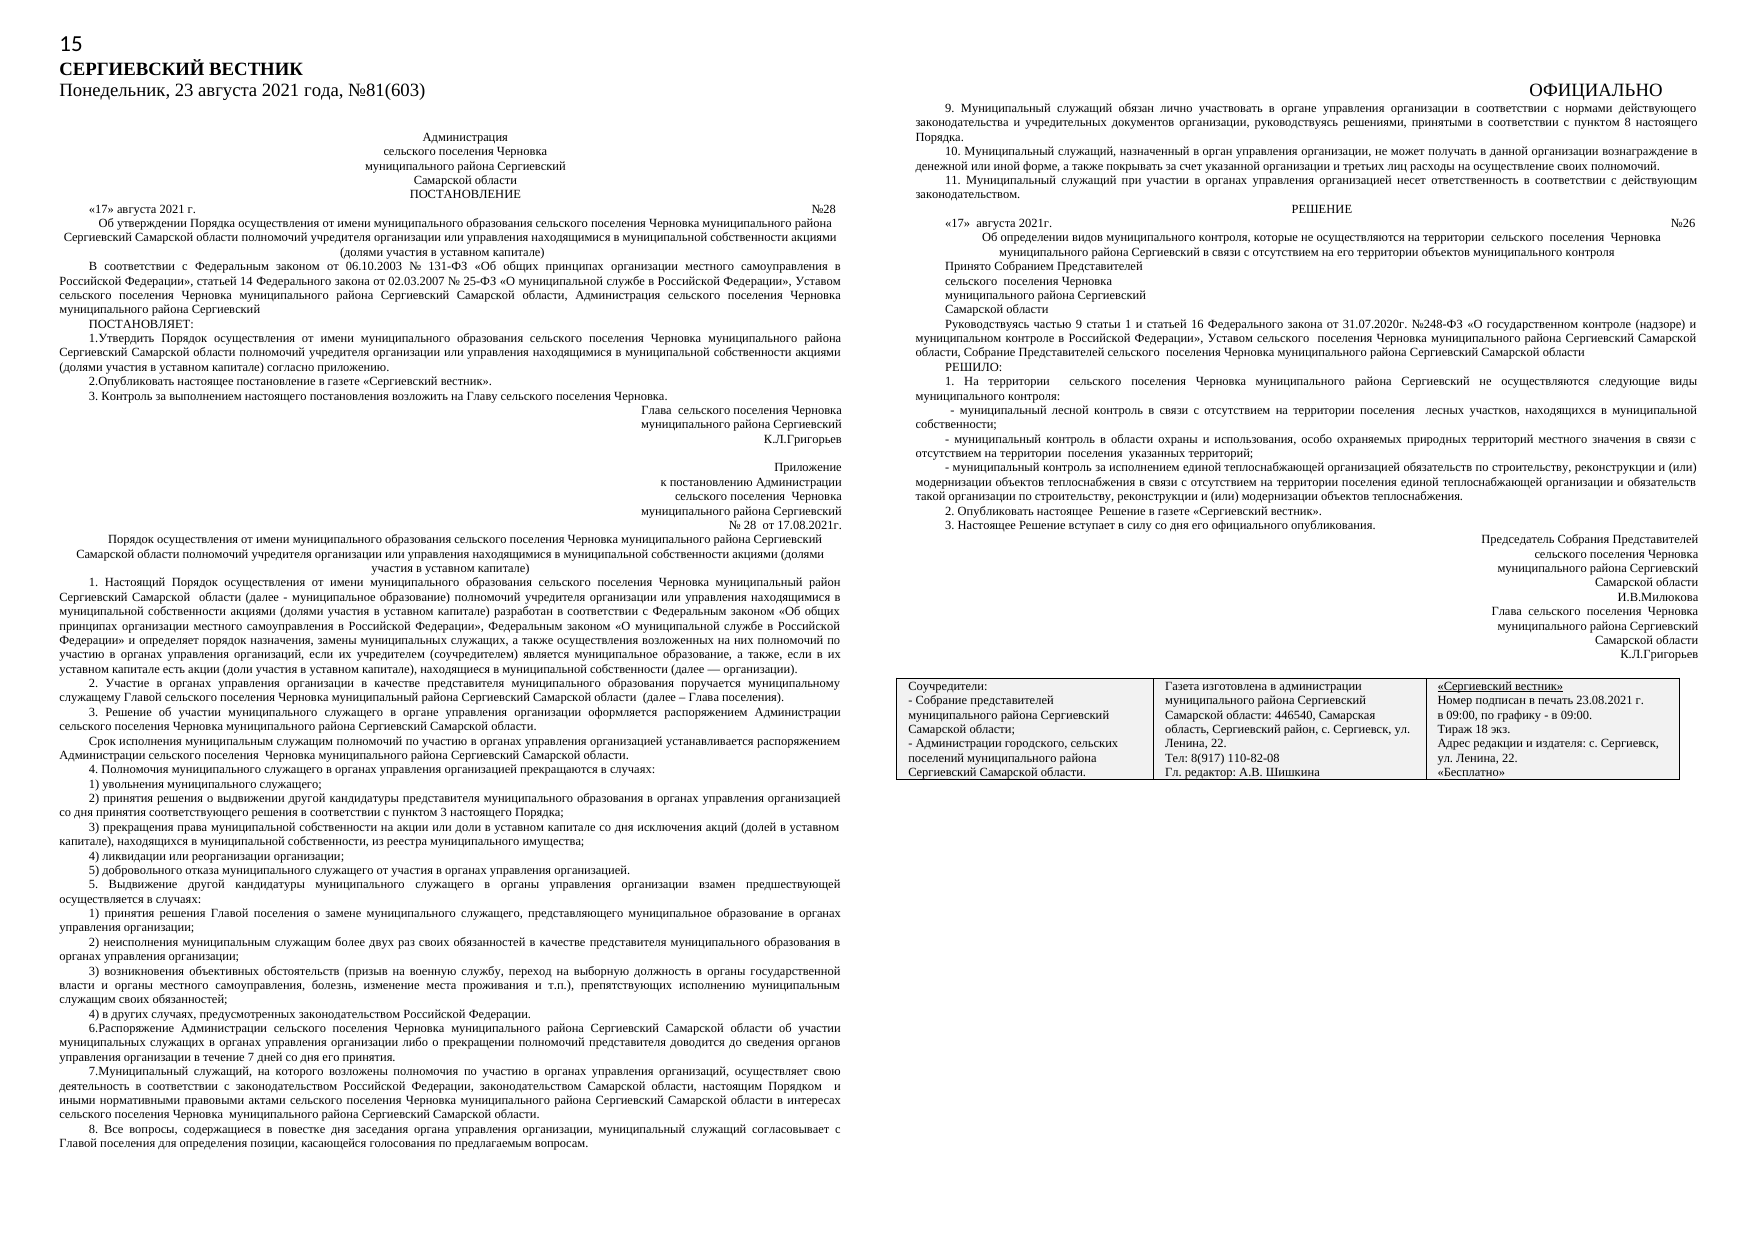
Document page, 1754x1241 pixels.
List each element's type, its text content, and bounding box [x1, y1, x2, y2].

text 8. Все вопросы, содержащиеся в повестке дня заседания органа управления организации, муниципальный служащий согласовывает с Главой поселения для определения позиции, касающейся голосования по предлагаемым вопросам. [59, 1121, 842, 1150]
text Председатель Собрания Представителей [915, 532, 1698, 546]
text 11. Муниципальный служащий при участии в органах управления организацией несет ответственность в соответствии с действующим законодательством. [915, 173, 1698, 201]
text РЕШИЛО: [915, 359, 1698, 374]
text муниципального района Сергиевский [59, 417, 842, 431]
text 3) возникновения объективных обстоятельств (призыв на военную службу, переход на выборную должность в органы государственной власти и органы местного самоуправления, болезнь, изменение места проживания и т.п.), препятствующих исполнению муниципальным служащим своих обязанностей; [59, 963, 842, 1006]
text 3. Решение об участии муниципального служащего в органе управления организации оформляется распоряжением Администрации сельского поселения Черновка муниципального района Сергиевский Самарской области. [59, 704, 842, 733]
text - муниципальный контроль за исполнением единой теплоснабжающей организацией обязательств по строительству, реконструкции и (или) модернизации объектов теплоснабжения в связи с отсутствием на территории поселения единой теплоснабжающей организации и обязательств такой организации по строительству, реконструкции и (или) модернизации объектов теплоснабжения. [915, 460, 1698, 503]
text муниципального района Сергиевский [59, 158, 842, 173]
text Об утверждении Порядка осуществления от имени муниципального образования сельского поселения Черновка муниципального района Сергиевский Самарской области полномочий учредителя организации или управления находящимися в муниципальной собственности акциями (долями участия в уставном капитале) [59, 216, 842, 259]
text 6.Распоряжение Администрации сельского поселения Черновка муниципального района Сергиевский Самарской области об участии муниципальных служащих в органах управления организации либо о прекращении полномочий представителя доводится до сведения органов управления организации в течение 7 дней со дня его принятия. [59, 1021, 842, 1064]
text Самарской области [915, 633, 1698, 647]
text муниципального района Сергиевский [915, 618, 1698, 633]
text Порядок осуществления от имени муниципального образования сельского поселения Черновка муниципального района Сергиевский Самарской области полномочий учредителя организации или управления находящимися в муниципальной собственности акциями (долями участия в уставном капитале) [59, 532, 842, 575]
table_header «Сергиевский вестник» Номер подписан в печать 23.08.2021 г. в 09:00, по графику - в 09:00. Тираж 18 экз. Адрес редакции и издателя: с. Сергиевск, ул. Ленина, 22. «Бесплатно» [1427, 679, 1679, 779]
text РЕШЕНИЕ [915, 201, 1698, 216]
text 2) неисполнения муниципальным служащим более двух раз своих обязанностей в качестве представителя муниципального образования в органах управления организации; [59, 934, 842, 963]
text 2.Опубликовать настоящее постановление в газете «Сергиевский вестник». [59, 374, 842, 388]
text 2. Опубликовать настоящее Решение в газете «Сергиевский вестник». [915, 503, 1698, 518]
text «17» августа 2021 г. №28 [59, 201, 842, 216]
text муниципального района Сергиевский [915, 288, 1698, 302]
text Приложение [59, 460, 842, 474]
text муниципального района Сергиевский [915, 561, 1698, 575]
text сельского поселения Черновка [59, 144, 842, 158]
text 2. Участие в органах управления организации в качестве представителя муниципального образования поручается муниципальному служащему Главой сельского поселения Черновка муниципальный района Сергиевский Самарской области (далее – Глава поселения). [59, 676, 842, 704]
text 7.Муниципальный служащий, на которого возложены полномочия по участию в органах управления организаций, осуществляет свою деятельность в соответствии с законодательством Российской Федерации, законодательством Самарской области, настоящим Порядком и иными нормативными правовыми актами сельского поселения Черновка муниципального района Сергиевский Самарской области в интересах сельского поселения Черновка муниципального района Сергиевский Самарской области. [59, 1064, 842, 1121]
text К.Л.Григорьев [915, 647, 1698, 661]
text 5. Выдвижение другой кандидатуры муниципального служащего в органы управления организации взамен предшествующей осуществляется в случаях: [59, 877, 842, 906]
text Самарской области [59, 173, 842, 187]
text 1.Утвердить Порядок осуществления от имени муниципального образования сельского поселения Черновка муниципального района Сергиевский Самарской области полномочий учредителя организации или управления находящимися в муниципальной собственности акциями (долями участия в уставном капитале) согласно приложению. [59, 331, 842, 374]
text 1. На территории сельского поселения Черновка муниципального района Сергиевский не осуществляются следующие виды муниципального контроля: [915, 374, 1698, 403]
text 5) добровольного отказа муниципального служащего от участия в органах управления организацией. [59, 863, 842, 877]
text Срок исполнения муниципальным служащим полномочий по участию в органах управления организацией устанавливается распоряжением Администрации сельского поселения Черновка муниципального района Сергиевский Самарской области. [59, 733, 842, 762]
text Глава сельского поселения Черновка [59, 403, 842, 417]
text 2) принятия решения о выдвижении другой кандидатуры представителя муниципального образования в органах управления организацией со дня принятия соответствующего решения в соответствии с пунктом 3 настоящего Порядка; [59, 791, 842, 819]
text 4) в других случаях, предусмотренных законодательством Российской Федерации. [59, 1006, 842, 1021]
text сельского поселения Черновка [915, 273, 1698, 288]
text 3) прекращения права муниципальной собственности на акции или доли в уставном капитале со дня исключения акций (долей в уставном капитале), находящихся в муниципальной собственности, из реестра муниципального имущества; [59, 819, 842, 848]
text сельского поселения Черновка [915, 546, 1698, 561]
text сельского поселения Черновка [59, 489, 842, 503]
text Самарской области [915, 575, 1698, 589]
text 4. Полномочия муниципального служащего в органах управления организацией прекращаются в случаях: [59, 762, 842, 776]
text «17» августа 2021г. №26 [915, 216, 1698, 230]
text 3. Контроль за выполнением настоящего постановления возложить на Главу сельского поселения Черновка. [59, 388, 842, 403]
text Руководствуясь частью 9 статьи 1 и статьей 16 Федерального закона от 31.07.2020г. №248-ФЗ «О государственном контроле (надзоре) и муниципальном контроле в Российской Федерации», Уставом сельского поселения Черновка муниципального района Сергиевский Самарской области, Собрание Представителей сельского поселения Черновка муниципального района Сергиевский Самарской области [915, 316, 1698, 359]
table_header Соучредители: - Собрание представителей муниципального района Сергиевский Самарской области; - Администрации городского, сельских поселений муниципального района Сергиевский Самарской области. [897, 679, 1153, 779]
text 1) принятия решения Главой поселения о замене муниципального служащего, представляющего муниципальное образование в органах управления организации; [59, 906, 842, 934]
text 9. Муниципальный служащий обязан лично участвовать в органе управления организации в соответствии с нормами действующего законодательства и учредительных документов организации, руководствуясь решениями, принятыми в соответствии с пунктом 8 настоящего Порядка. [915, 101, 1698, 144]
text В соответствии с Федеральным законом от 06.10.2003 № 131-ФЗ «Об общих принципах организации местного самоуправления в Российской Федерации», статьей 14 Федерального закона от 02.03.2007 № 25-ФЗ «О муниципальной службе в Российской Федерации», Уставом сельского поселения Черновка муниципального района Сергиевский Самарской области, Администрация сельского поселения Черновка муниципального района Сергиевский [59, 259, 842, 316]
text 1. Настоящий Порядок осуществления от имени муниципального образования сельского поселения Черновка муниципальный район Сергиевский Самарской области (далее - муниципальное образование) полномочий учредителя организации или управления находящимися в муниципальной собственности акциями (долями участия в уставном капитале) разработан в соответствии с Федеральным законом «Об общих принципах организации местного самоуправления в Российской Федерации», Федеральным законом «О муниципальной службе в Российской Федерации» и определяет порядок назначения, замены муниципальных служащих, а также осуществления возложенных на них полномочий по участию в органах управления организаций, если их учредителем (соучредителем) является муниципальное образование, а также, если в их уставном капитале есть акции (доли участия в уставном капитале), находящиеся в муниципальной собственности (далее — организации). [59, 575, 842, 676]
text 4) ликвидации или реорганизации организации; [59, 848, 842, 863]
text Глава сельского поселения Черновка [915, 604, 1698, 618]
text Администрация [59, 129, 842, 144]
text Принято Собранием Представителей [915, 259, 1698, 273]
text 10. Муниципальный служащий, назначенный в орган управления организации, не может получать в данной организации вознаграждение в денежной или иной форме, а также покрывать за счет указанной организации и третьих лиц расходы на осуществление своих полномочий. [915, 144, 1698, 173]
text ПОСТАНОВЛЕНИЕ [59, 187, 842, 201]
text ПОСТАНОВЛЯЕТ: [59, 316, 842, 331]
text - муниципальный лесной контроль в связи с отсутствием на территории поселения лесных участков, находящихся в муниципальной собственности; [915, 403, 1698, 431]
text К.Л.Григорьев [59, 431, 842, 446]
text 3. Настоящее Решение вступает в силу со дня его официального опубликования. [915, 518, 1698, 532]
text И.В.Милюкова [915, 589, 1698, 604]
text Самарской области [915, 302, 1698, 316]
text к постановлению Администрации [59, 474, 842, 489]
text муниципального района Сергиевский [59, 503, 842, 518]
text - муниципальный контроль в области охраны и использования, особо охраняемых природных территорий местного значения в связи с отсутствием на территории поселения указанных территорий; [915, 431, 1698, 460]
text № 28 от 17.08.2021г. [59, 518, 842, 532]
text Об определении видов муниципального контроля, которые не осуществляются на территории сельского поселения Черновка муниципального района Сергиевский в связи с отсутствием на его территории объектов муниципального контроля [915, 230, 1698, 259]
table_header Газета изготовлена в администрации муниципального района Сергиевский Самарской области: 446540, Самарская область, Сергиевский район, с. Сергиевск, ул. Ленина, 22. Тел: 8(917) 110-82-08 Гл. редактор: А.В. Шишкина [1154, 679, 1426, 779]
text 1) увольнения муниципального служащего; [59, 776, 842, 791]
